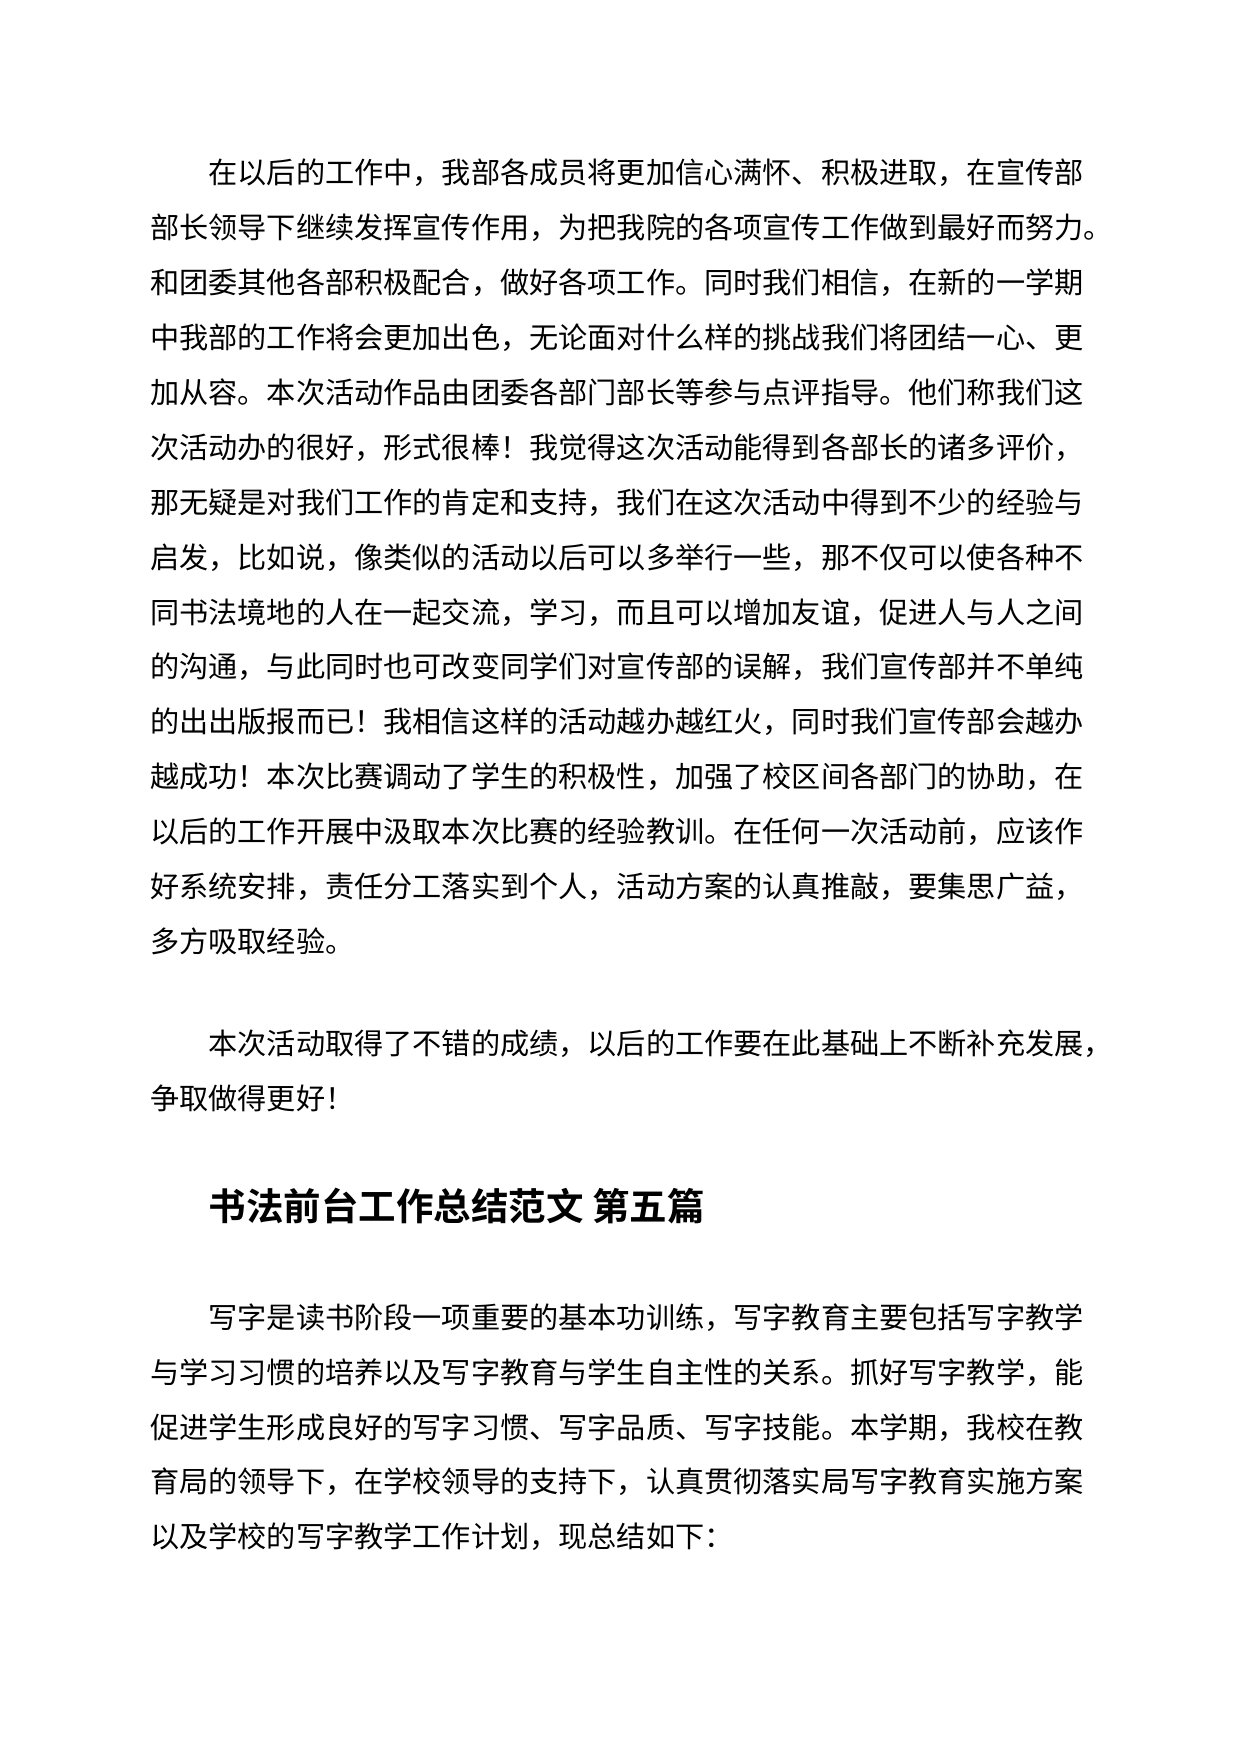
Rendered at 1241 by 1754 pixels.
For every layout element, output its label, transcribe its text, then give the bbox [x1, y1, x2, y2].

text 本次活动取得了不错的成绩，以后的工作要在此基础上不断补充发展，争取做得更好！ [150, 1020, 1090, 1117]
text 书法前台工作总结范文 第五篇 [150, 1177, 1090, 1231]
text 写字是读书阶段一项重要的基本功训练，写字教育主要包括写字教学与学习习惯的培养以及写字教育与学生自主性的关系。抓好写字教学，能促进学生形成良好的写字习惯、写字品质、写字技能。本学期，我校在教育局的领导下，在学校领导的支持下，认真贯彻落实局写字教育实施方案以及学校的写字教学工作计划，现总结如下： [150, 1294, 1090, 1556]
text 在以后的工作中，我部各成员将更加信心满怀、积极进取，在宣传部部长领导下继续发挥宣传作用，为把我院的各项宣传工作做到最好而努力。和团委其他各部积极配合，做好各项工作。同时我们相信，在新的一学期中我部的工作将会更加出色，无论面对什么样的挑战我们将团结一心、更加从容。本次活动作品由团委各部门部长等参与点评指导。他们称我们这次活动办的很好，形式很棒！我觉得这次活动能得到各部长的诸多评价，那无疑是对我们工作的肯定和支持，我们在这次活动中得到不少的经验与启发，比如说，像类似的活动以后可以多举行一些，那不仅可以使各种不同书法境地的人在一起交流，学习，而且可以增加友谊，促进人与人之间的沟通，与此同时也可改变同学们对宣传部的误解，我们宣传部并不单纯的出出版报而已！我相信这样的活动越办越红火，同时我们宣传部会越办越成功！本次比赛调动了学生的积极性，加强了校区间各部门的协助，在以后的工作开展中汲取本次比赛的经验教训。在任何一次活动前，应该作好系统安排，责任分工落实到个人，活动方案的认真推敲，要集思广益，多方吸取经验。 [150, 150, 1090, 961]
